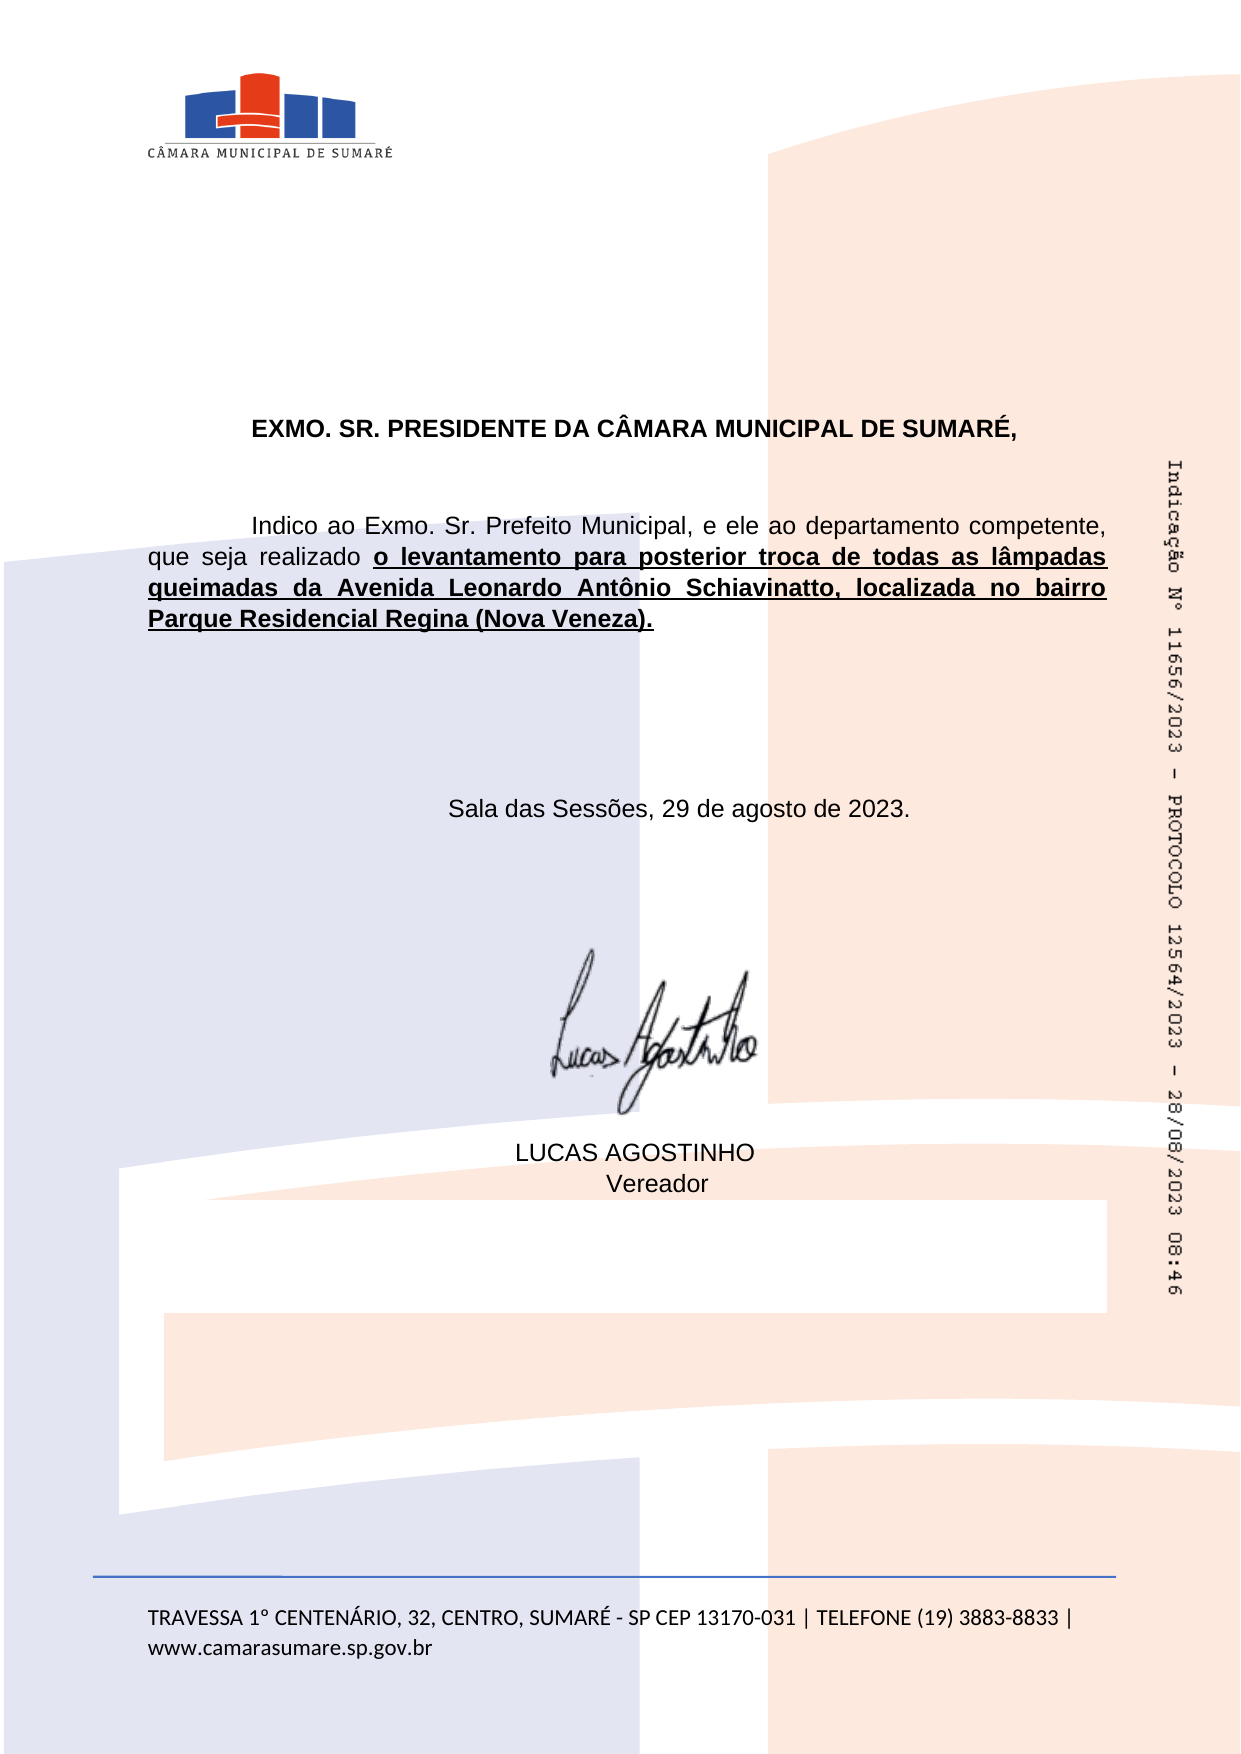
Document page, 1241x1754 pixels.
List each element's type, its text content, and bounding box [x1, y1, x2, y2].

picture [505, 937, 809, 1120]
text LUCAS AGOSTINHO [177, 1138, 1107, 1167]
text Indico ao Exmo. Sr. Prefeito Municipal, e ele ao departamento competente, que seja realizado o levantamento para posterior troca de todas as lâmpadas queimadas da Avenida Leonardo Antônio Schiavinatto, localizada no bairro Parque Residencial Regina (Nova Veneza). [148, 511, 1107, 598]
picture [1142, 455, 1205, 1299]
text EXMO. SR. PRESIDENTE DA CÂMARA MUNICIPAL DE SUMARÉ, [177, 414, 1107, 443]
text Vereador [177, 1169, 1107, 1198]
picture [147, 73, 394, 160]
text Indico ao Exmo. Sr. Prefeito Municipal, e ele ao departamento competente, que seja realizado o levantamento para posterior troca de todas as lâmpadas queimadas da Avenida Leonardo Antônio Schiavinatto, localizada no bairro Parque Residencial Regina (Nova Veneza). [148, 600, 1107, 633]
text Sala das Sessões, 29 de agosto de 2023. [177, 794, 1107, 823]
